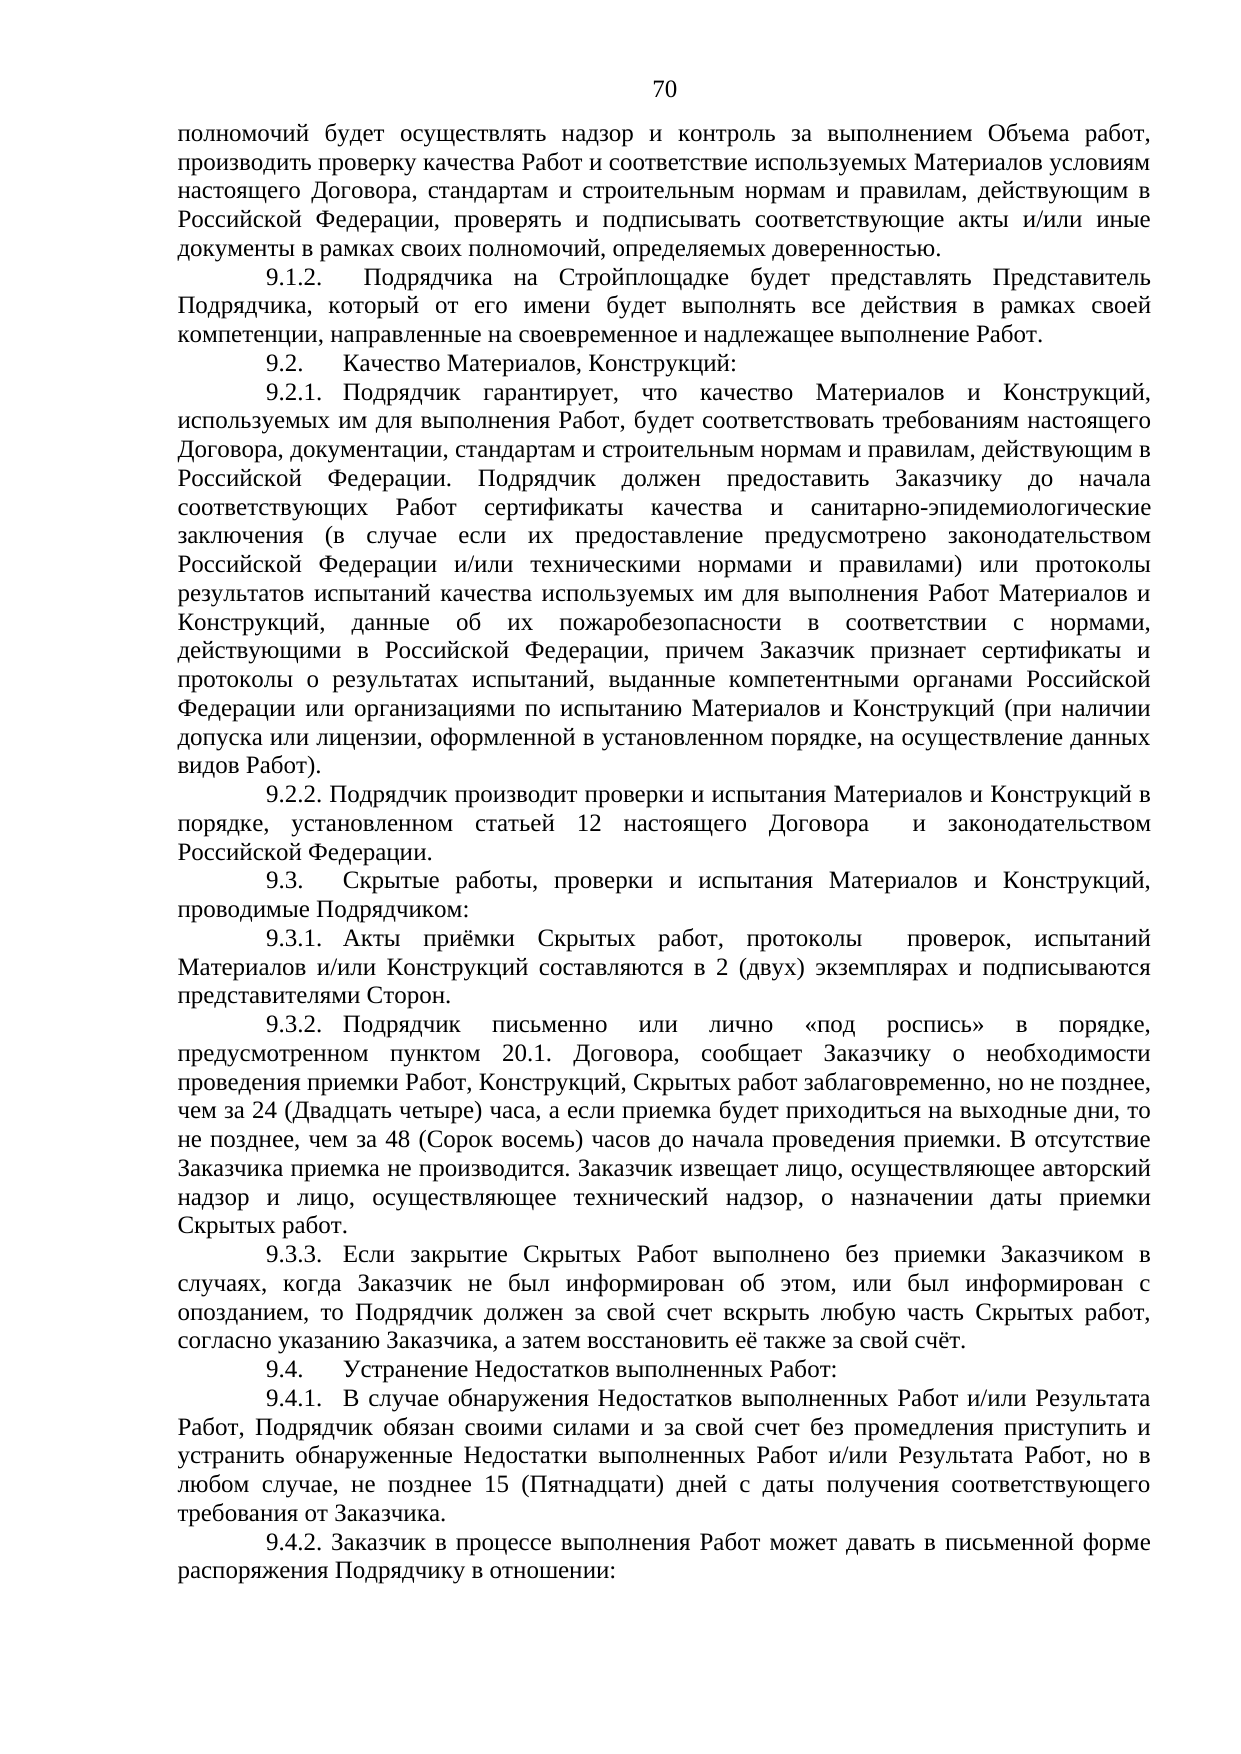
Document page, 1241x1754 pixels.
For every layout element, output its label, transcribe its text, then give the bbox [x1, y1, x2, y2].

text 9.3.1. Акты приёмки Скрытых работ, протоколы проверок, испытаний Материалов и/или Конструкций составляются в 2 (двух) экземплярах и подписываются представителями Сторон. [177, 923, 1152, 1009]
text 9.3.2. Подрядчик письменно или лично «под роспись» в порядке, предусмотренном пунктом 20.1. Договора, сообщает Заказчику о необходимости проведения приемки Работ, Конструкций, Скрытых работ заблаговременно, но не позднее, чем за 24 (Двадцать четыре) часа, а если приемка будет приходиться на выходные дни, то не позднее, чем за 48 (Сорок восемь) часов до начала проведения приемки. В отсутствие Заказчика приемка не производится. Заказчик извещает лицо, осуществляющее авторский надзор и лицо, осуществляющее технический надзор, о назначении даты приемки Скрытых работ. [177, 1009, 1152, 1239]
text 9.4.2. Заказчик в процессе выполнения Работ может давать в письменной форме распоряжения Подрядчику в отношении: [177, 1527, 1152, 1584]
text 9.2.2. Подрядчик производит проверки и испытания Материалов и Конструкций в порядке, установленном статьей 12 настоящего Договора и законодательством Российской Федерации. [177, 779, 1152, 866]
text 9.1.2. Подрядчика на Стройплощадке будет представлять Представитель Подрядчика, который от его имени будет выполнять все действия в рамках своей компетенции, направленные на своевременное и надлежащее выполнение Работ. [177, 262, 1152, 348]
text 9.2.1. Подрядчик гарантирует, что качество Материалов и Конструкций, используемых им для выполнения Работ, будет соответствовать требованиям настоящего Договора, документации, стандартам и строительным нормам и правилам, действующим в Российской Федерации. Подрядчик должен предоставить Заказчику до начала соответствующих Работ сертификаты качества и санитарно-эпидемиологические заключения (в случае если их предоставление предусмотрено законодательством Российской Федерации и/или техническими нормами и правилами) или протоколы результатов испытаний качества используемых им для выполнения Работ Материалов и Конструкций, данные об их пожаробезопасности в соответствии с нормами, действующими в Российской Федерации, причем Заказчик признает сертификаты и протоколы о результатах испытаний, выданные компетентными органами Российской Федерации или организациями по испытанию Материалов и Конструкций (при наличии допуска или лицензии, оформленной в установленном порядке, на осуществление данных видов Работ). [177, 377, 1152, 779]
text 9.4.1. В случае обнаружения Недостатков выполненных Работ и/или Результата Работ, Подрядчик обязан своими силами и за свой счет без промедления приступить и устранить обнаруженные Недостатки выполненных Работ и/или Результата Работ, но в любом случае, не позднее 15 (Пятнадцати) дней с даты получения соответствующего требования от Заказчика. [177, 1383, 1152, 1527]
text 9.3. Скрытые работы, проверки и испытания Материалов и Конструкций, проводимые Подрядчиком: [177, 866, 1152, 923]
text 9.3.3. Если закрытие Скрытых Работ выполнено без приемки Заказчиком в случаях, когда Заказчик не был информирован об этом, или был информирован с опозданием, то Подрядчик должен за свой счет вскрыть любую часть Скрытых работ, согласно указанию Заказчика, а затем восстановить её также за свой счёт. [177, 1239, 1152, 1354]
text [177, 118, 1152, 262]
text 9.2. Качество Материалов, Конструкций: [177, 348, 1152, 377]
text 9.4. Устранение Недостатков выполненных Работ: [177, 1354, 1152, 1383]
